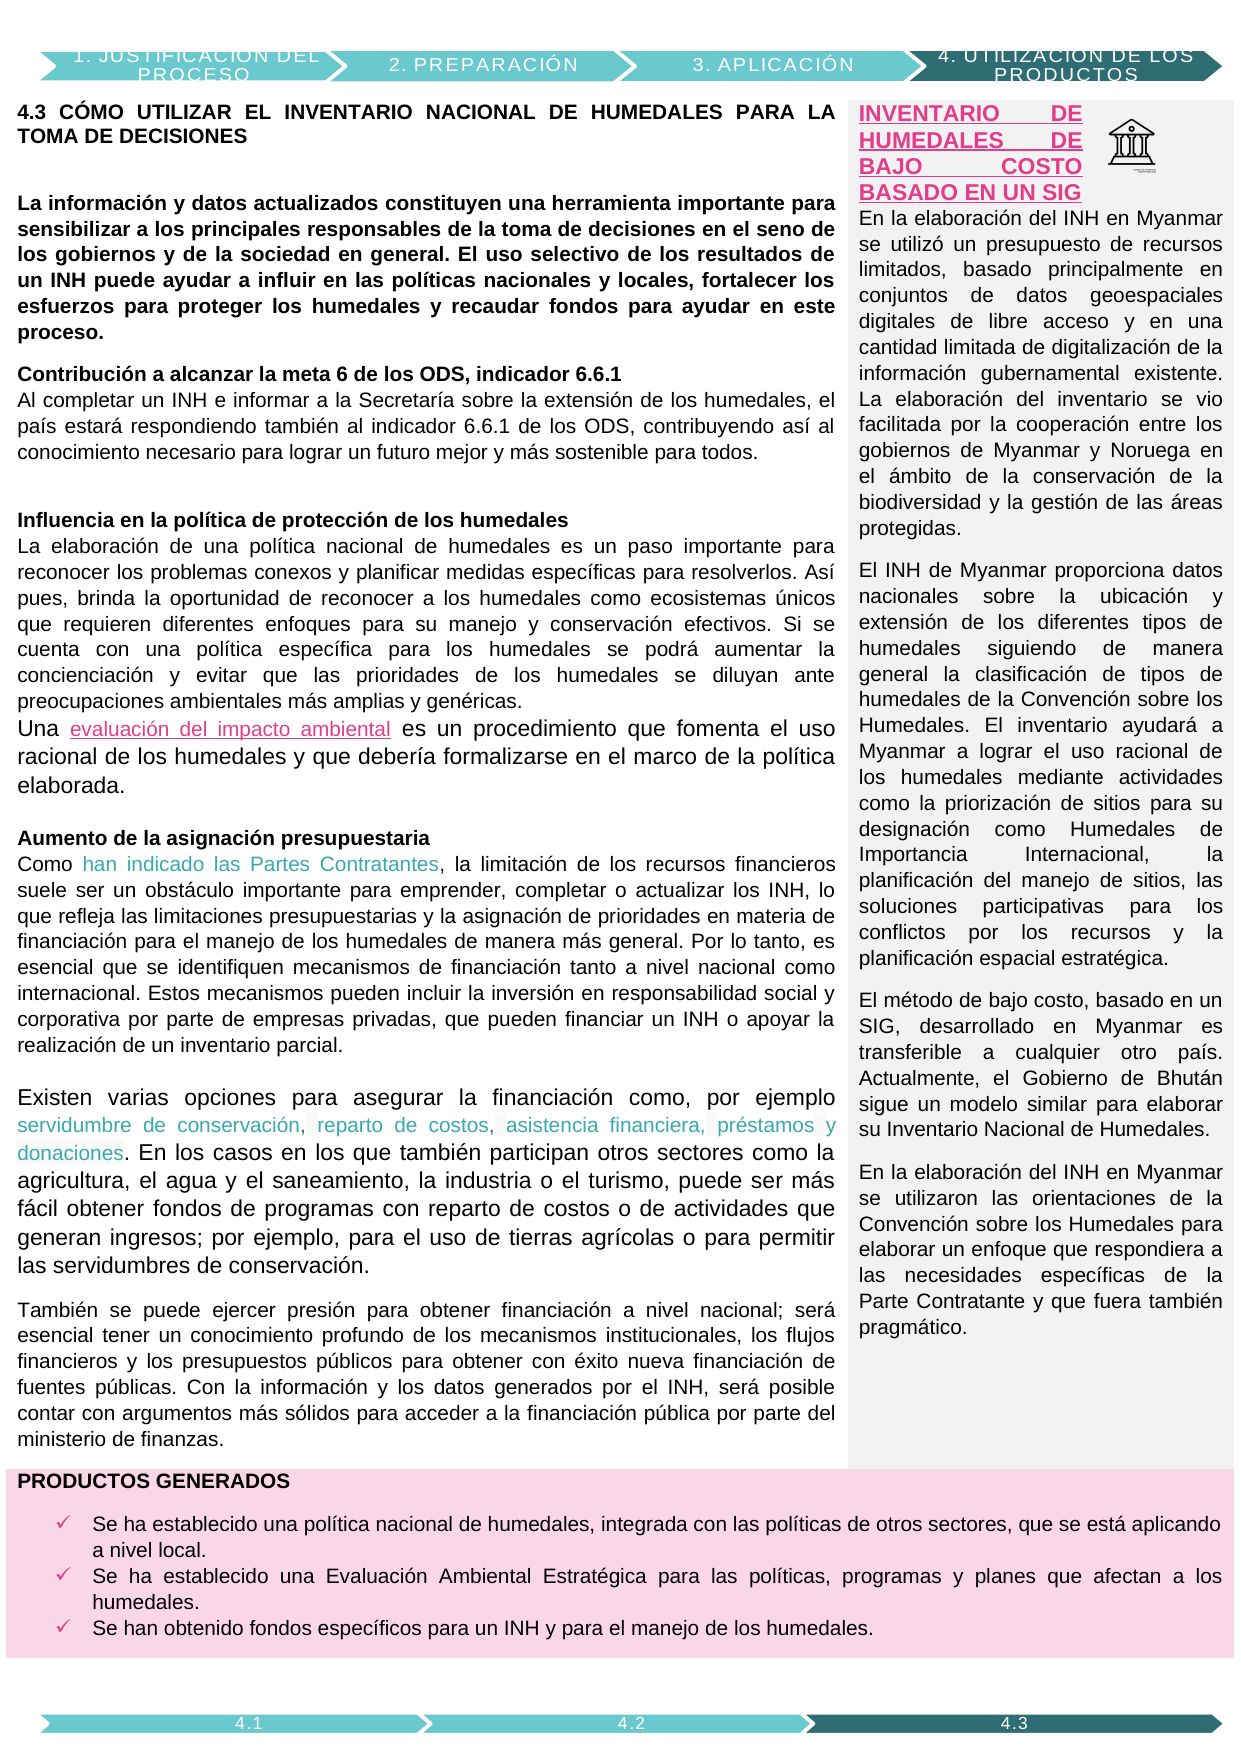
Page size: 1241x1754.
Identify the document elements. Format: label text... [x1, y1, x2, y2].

picture [1101, 117, 1160, 176]
table_cell PRODUCTOS GENERADOS Se ha establecido una política nacional de humedales, integrada con las políticas de otros sectores, que se está aplicando a nivel local. Se ha establecido una Evaluación Ambiental Estratégica para las políticas, programas y planes que afectan a los humedales. Se han obtenido fondos específicos para un INH y para el manejo de los humedales. [6, 1469, 1234, 1658]
table_cell En la elaboración del INH en Myanmar se utilizó un presupuesto de recursos limitados, basado principalmente en conjuntos de datos geoespaciales digitales de libre acceso y en una cantidad limitada de digitalización de la información gubernamental existente. La elaboración del inventario se vio facilitada por la cooperación entre los gobiernos de Myanmar y Noruega en el ámbito de la conservación de la biodiversidad y la gestión de las áreas protegidas. El INH de Myanmar proporciona datos nacionales sobre la ubicación y extensión de los diferentes tipos de humedales siguiendo de manera general la clasificación de tipos de humedales de la Convención sobre los Humedales. El inventario ayudará a Myanmar a lograr el uso racional de los humedales mediante actividades como la priorización de sitios para su designación como Humedales de Importancia Internacional, la planificación del manejo de sitios, las soluciones participativas para los conflictos por los recursos y la planificación espacial estratégica. El método de bajo costo, basado en un SIG, desarrollado en Myanmar es transferible a cualquier otro país. Actualmente, el Gobierno de Bhután sigue un modelo similar para elaborar su Inventario Nacional de Humedales. En la elaboración del INH en Myanmar se utilizaron las orientaciones de la Convención sobre los Humedales para elaborar un enfoque que respondiera a las necesidades específicas de la Parte Contratante y que fuera también pragmático. [848, 206, 1234, 1469]
table_cell La información y datos actualizados constituyen una herramienta importante para sensibilizar a los principales responsables de la toma de decisiones en el seno de los gobiernos y de la sociedad en general. El uso selectivo de los resultados de un INH puede ayudar a influir en las políticas nacionales y locales, fortalecer los esfuerzos para proteger los humedales y recaudar fondos para ayudar en este proceso. Contribución a alcanzar la meta 6 de los ODS, indicador 6.6.1 Al completar un INH e informar a la Secretaría sobre la extensión de los humedales, el país estará respondiendo también al indicador 6.6.1 de los ODS, contribuyendo así al conocimiento necesario para lograr un futuro mejor y más sostenible para todos. Influencia en la política de protección de los humedales La elaboración de una política nacional de humedales es un paso importante para reconocer los problemas conexos y planificar medidas específicas para resolverlos. Así pues, brinda la oportunidad de reconocer a los humedales como ecosistemas únicos que requieren diferentes enfoques para su manejo y conservación efectivos. Si se cuenta con una política específica para los humedales se podrá aumentar la concienciación y evitar que las prioridades de los humedales se diluyan ante preocupaciones ambientales más amplias y genéricas. Una evaluación del impacto ambiental es un procedimiento que fomenta el uso racional de los humedales y que debería formalizarse en el marco de la política elaborada. Aumento de la asignación presupuestaria Como han indicado las Partes Contratantes, la limitación de los recursos financieros suele ser un obstáculo importante para emprender, completar o actualizar los INH, lo que refleja las limitaciones presupuestarias y la asignación de prioridades en materia de financiación para el manejo de los humedales de manera más general. Por lo tanto, es esencial que se identifiquen mecanismos de financiación tanto a nivel nacional como internacional. Estos mecanismos pueden incluir la inversión en responsabilidad social y corporativa por parte de empresas privadas, que pueden financiar un INH o apoyar la realización de un inventario parcial. Existen varias opciones para asegurar la financiación como, por ejemplo servidumbre de conservación, reparto de costos, asistencia financiera, préstamos y donaciones. En los casos en los que también participan otros sectores como la agricultura, el agua y el saneamiento, la industria o el turismo, puede ser más fácil obtener fondos de programas con reparto de costos o de actividades que generan ingresos; por ejemplo, para el uso de tierras agrícolas o para permitir las servidumbres de conservación. También se puede ejercer presión para obtener financiación a nivel nacional; será esencial tener un conocimiento profundo de los mecanismos institucionales, los flujos financieros y los presupuestos públicos para obtener con éxito nueva financiación de fuentes públicas. Con la información y los datos generados por el INH, será posible contar con argumentos más sólidos para acceder a la financiación pública por parte del ministerio de finanzas. [6, 148, 847, 1469]
table_header 4.3 CÓMO UTILIZAR EL INVENTARIO NACIONAL DE HUMEDALES PARA LA TOMA DE DECISIONES [6, 100, 847, 148]
table_header INVENTARIO DE HUMEDALES DE BAJO COSTO BASADO EN UN SIG [848, 100, 1234, 206]
